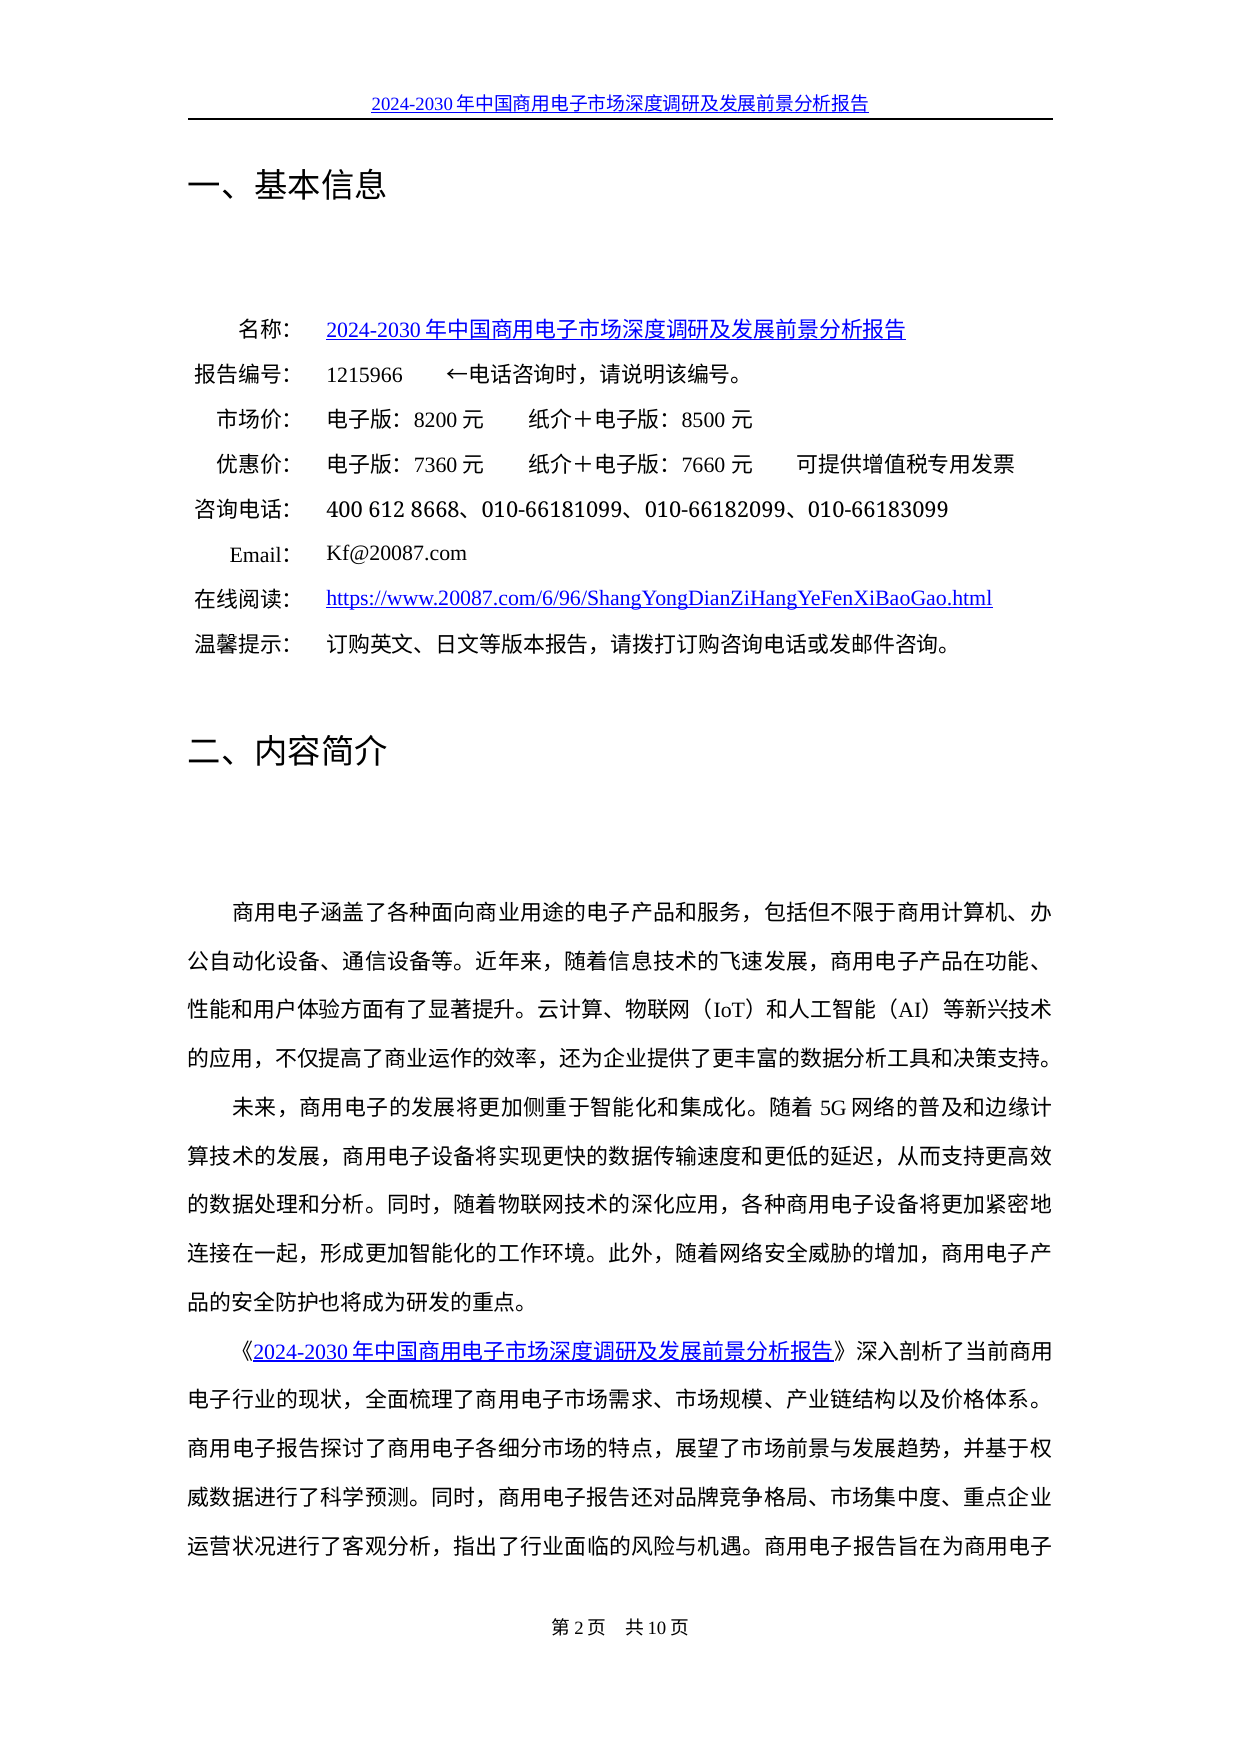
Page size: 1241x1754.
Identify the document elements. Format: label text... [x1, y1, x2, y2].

table_cell Kf@20087.com [315, 537, 1073, 582]
table_cell 温馨提示： [167, 627, 315, 672]
table_cell 市场价： [167, 402, 315, 447]
table_cell 咨询电话： [167, 492, 315, 537]
table_cell 报告编号： [167, 357, 315, 402]
table_cell 在线阅读： [167, 582, 315, 627]
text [187, 894, 1053, 1561]
table_cell 电子版：7360 元 纸介＋电子版：7660 元 可提供增值税专用发票 [315, 447, 1073, 492]
title 一、基本信息 [187, 150, 1053, 215]
table_cell 订购英文、日文等版本报告，请拨打订购咨询电话或发邮件咨询。 [315, 627, 1073, 672]
table_cell [315, 582, 1073, 627]
table_header 2024-2030年中国商用电子市场深度调研及发展前景分析报告 [315, 312, 1073, 357]
table_cell 优惠价： [167, 447, 315, 492]
title 二、内容简介 [187, 717, 1053, 782]
table_cell Email： [167, 537, 315, 582]
table_cell 电子版：8200 元 纸介＋电子版：8500 元 [315, 402, 1073, 447]
table_cell 400 612 8668、010-66181099、010-66182099、010-66183099 [315, 492, 1073, 537]
table_header 名称： [167, 312, 315, 357]
table_cell 1215966 ←电话咨询时，请说明该编号。 [315, 357, 1073, 402]
